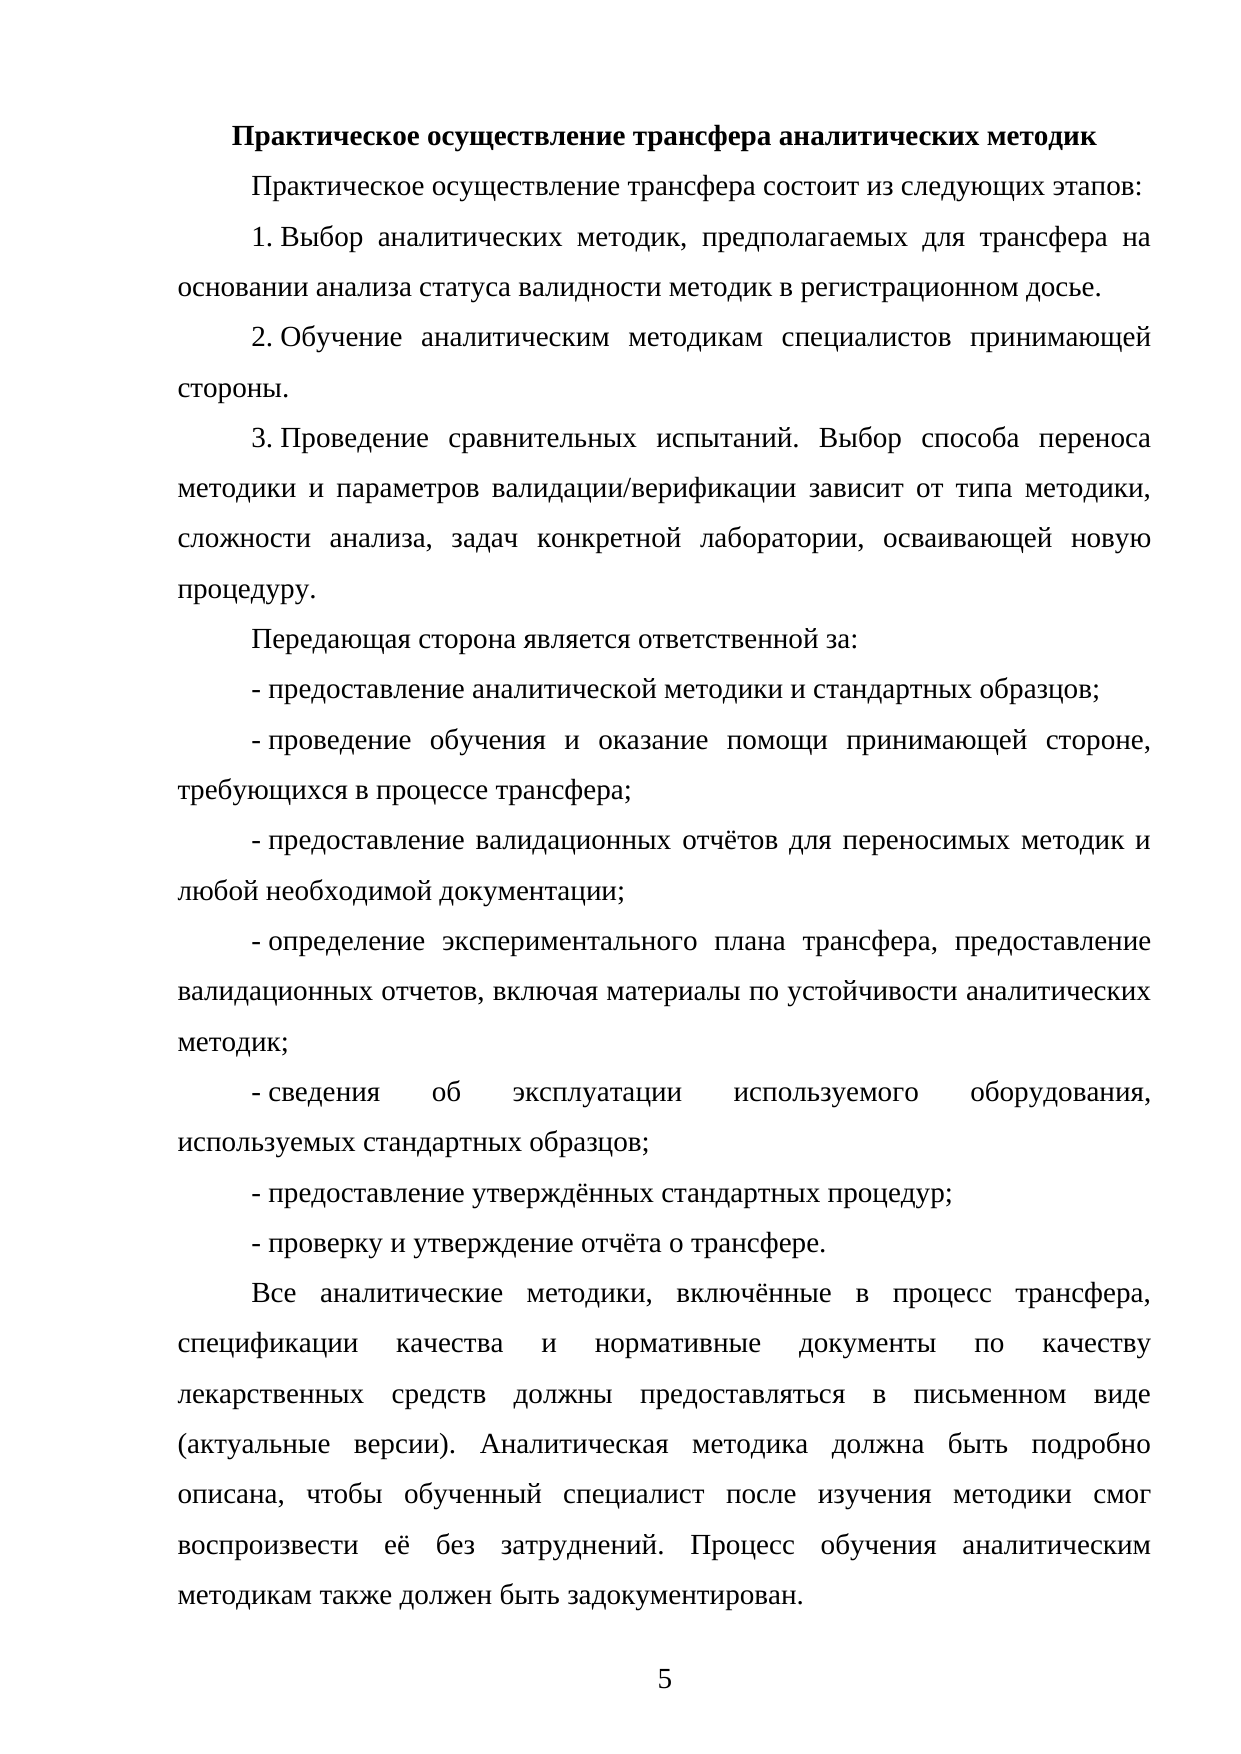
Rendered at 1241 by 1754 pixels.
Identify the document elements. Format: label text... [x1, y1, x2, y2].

text 2. Обучение аналитическим методикам специалистов принимающей стороны. [177, 319, 1152, 403]
text Все аналитические методики, включённые в процесс трансфера, спецификации качества и нормативные документы по качеству лекарственных средств должны предоставляться в письменном виде (актуальные версии). Аналитическая методика должна быть подробно описана, чтобы обученный специалист после изучения методики смог воспроизвести её без затруднений. Процесс обучения аналитическим методикам также должен быть задокументирован. [177, 1275, 1152, 1611]
text - сведения об эксплуатации используемого оборудования, используемых стандартных образцов; [177, 1074, 1152, 1158]
text - проведение обучения и оказание помощи принимающей стороне, требующихся в процессе трансфера; [177, 722, 1152, 806]
text Передающая сторона является ответственной за: [177, 621, 1152, 655]
text - предоставление аналитической методики и стандартных образцов; [177, 672, 1152, 705]
text - предоставление валидационных отчётов для переносимых методик и любой необходимой документации; [177, 822, 1152, 906]
text - определение экспериментального плана трансфера, предоставление валидационных отчетов, включая материалы по устойчивости аналитических методик; [177, 923, 1152, 1057]
text 3. Проведение сравнительных испытаний. Выбор способа переноса методики и параметров валидации/верификации зависит от типа методики, сложности анализа, задач конкретной лаборатории, осваивающей новую процедуру. [177, 420, 1152, 604]
text Практическое осуществление трансфера аналитических методик [177, 118, 1152, 152]
text - предоставление утверждённых стандартных процедур; [177, 1175, 1152, 1208]
text - проверку и утверждение отчёта о трансфере. [177, 1225, 1152, 1258]
text Практическое осуществление трансфера состоит из следующих этапов: [177, 168, 1152, 202]
text 1. Выбор аналитических методик, предполагаемых для трансфера на основании анализа статуса валидности методик в регистрационном досье. [177, 219, 1152, 303]
